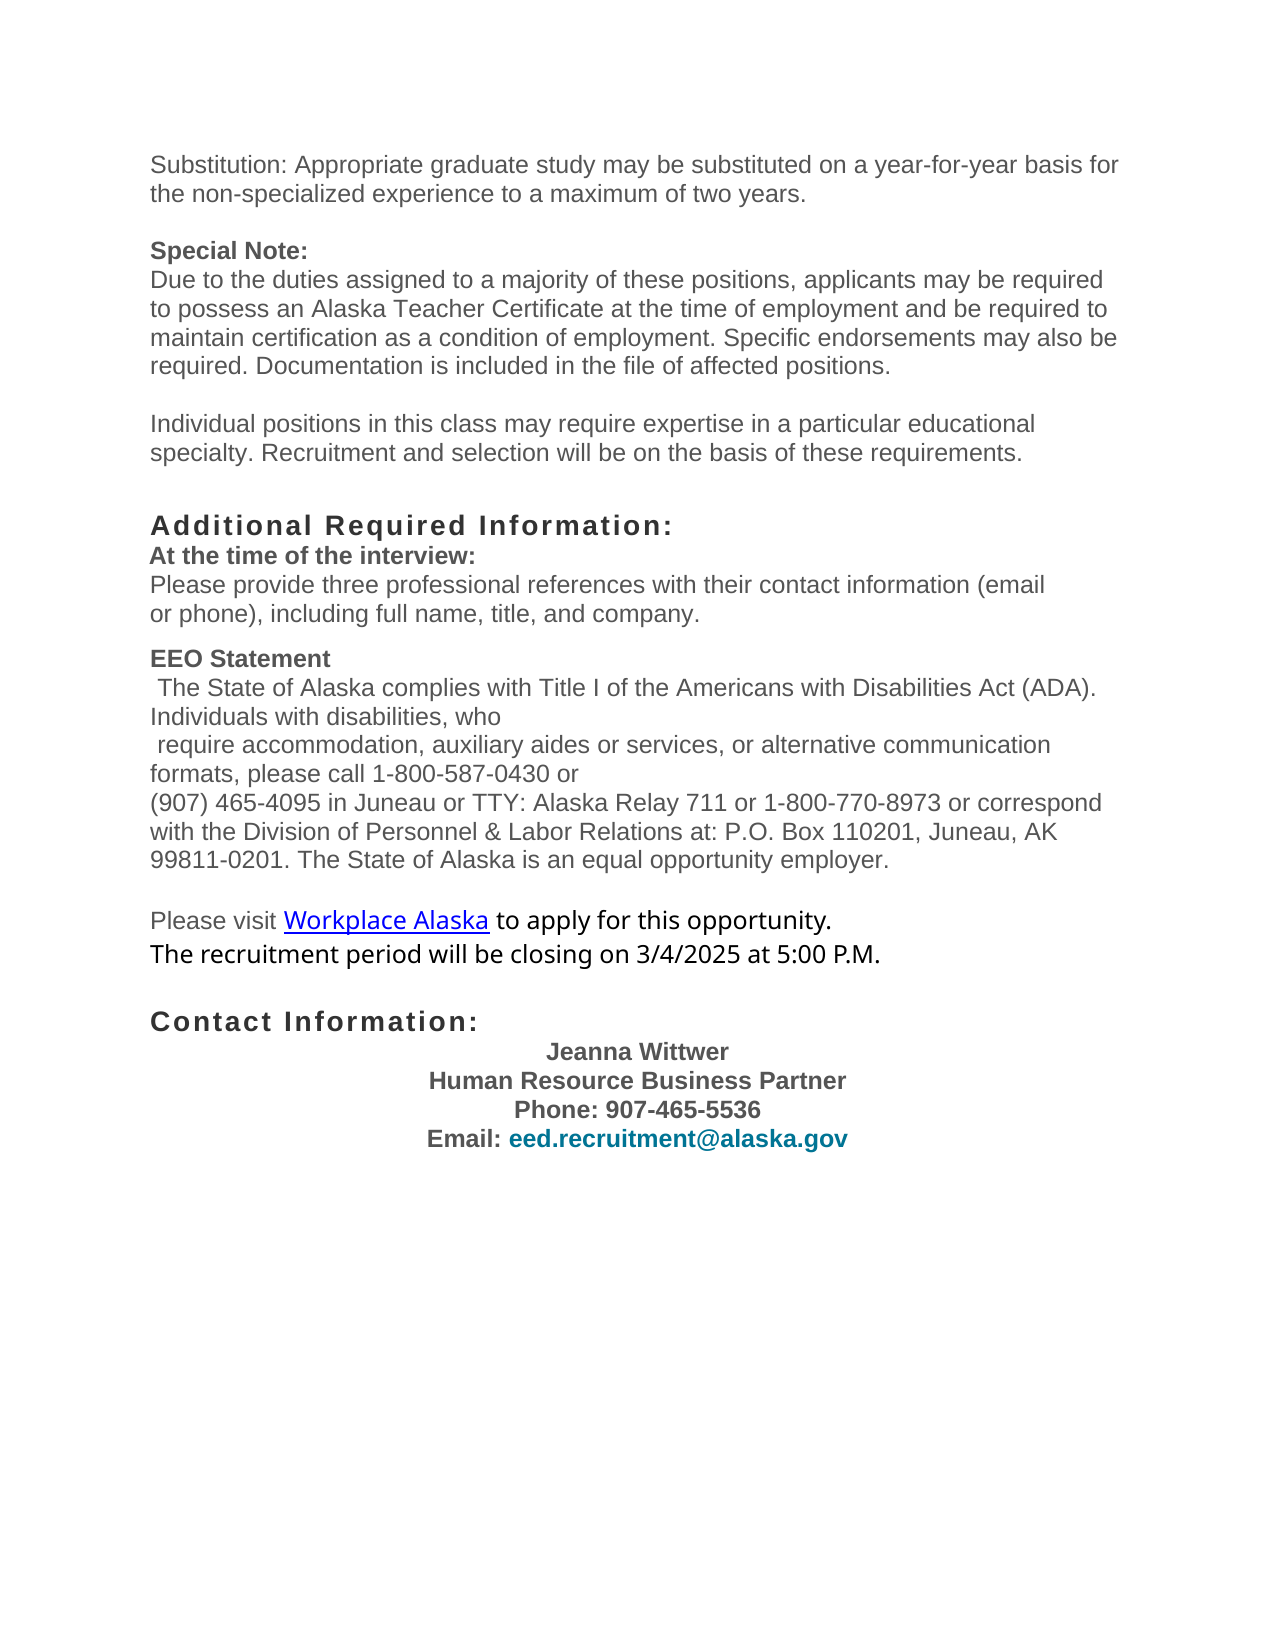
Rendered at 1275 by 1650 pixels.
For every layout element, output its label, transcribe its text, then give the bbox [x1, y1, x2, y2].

text Additional Required Information: [150, 504, 1125, 541]
text EEO Statement The State of Alaska complies with Title I of the Americans with Disabilities Act (ADA). Individuals with disabilities, who require accommodation, auxiliary aides or services, or alternative communication formats, please call 1-800-587-0430 or (907) 465-4095 in Juneau or TTY: Alaska Relay 711 or 1-800-770-8973 or correspond with the Division of Personnel & Labor Relations at: P.O. Box 110201, Juneau, AK 99811-0201. The State of Alaska is an equal opportunity employer. [150, 644, 1125, 874]
text Contact Information: [150, 1000, 1125, 1037]
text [150, 150, 1125, 466]
text Please visit Workplace Alaska to apply for this opportunity. The recruitment period will be closing on 3/4/2025 at 5:00 P.M. [150, 903, 1125, 971]
text At the time of the interview: Please provide three professional references with their contact information (email or phone), including full name, title, and company. [148, 541, 1059, 627]
text Jeanna Wittwer Human Resource Business Partner Phone: 907-465-5536 Email: eed.recruitment@alaska.gov [150, 1037, 1125, 1152]
